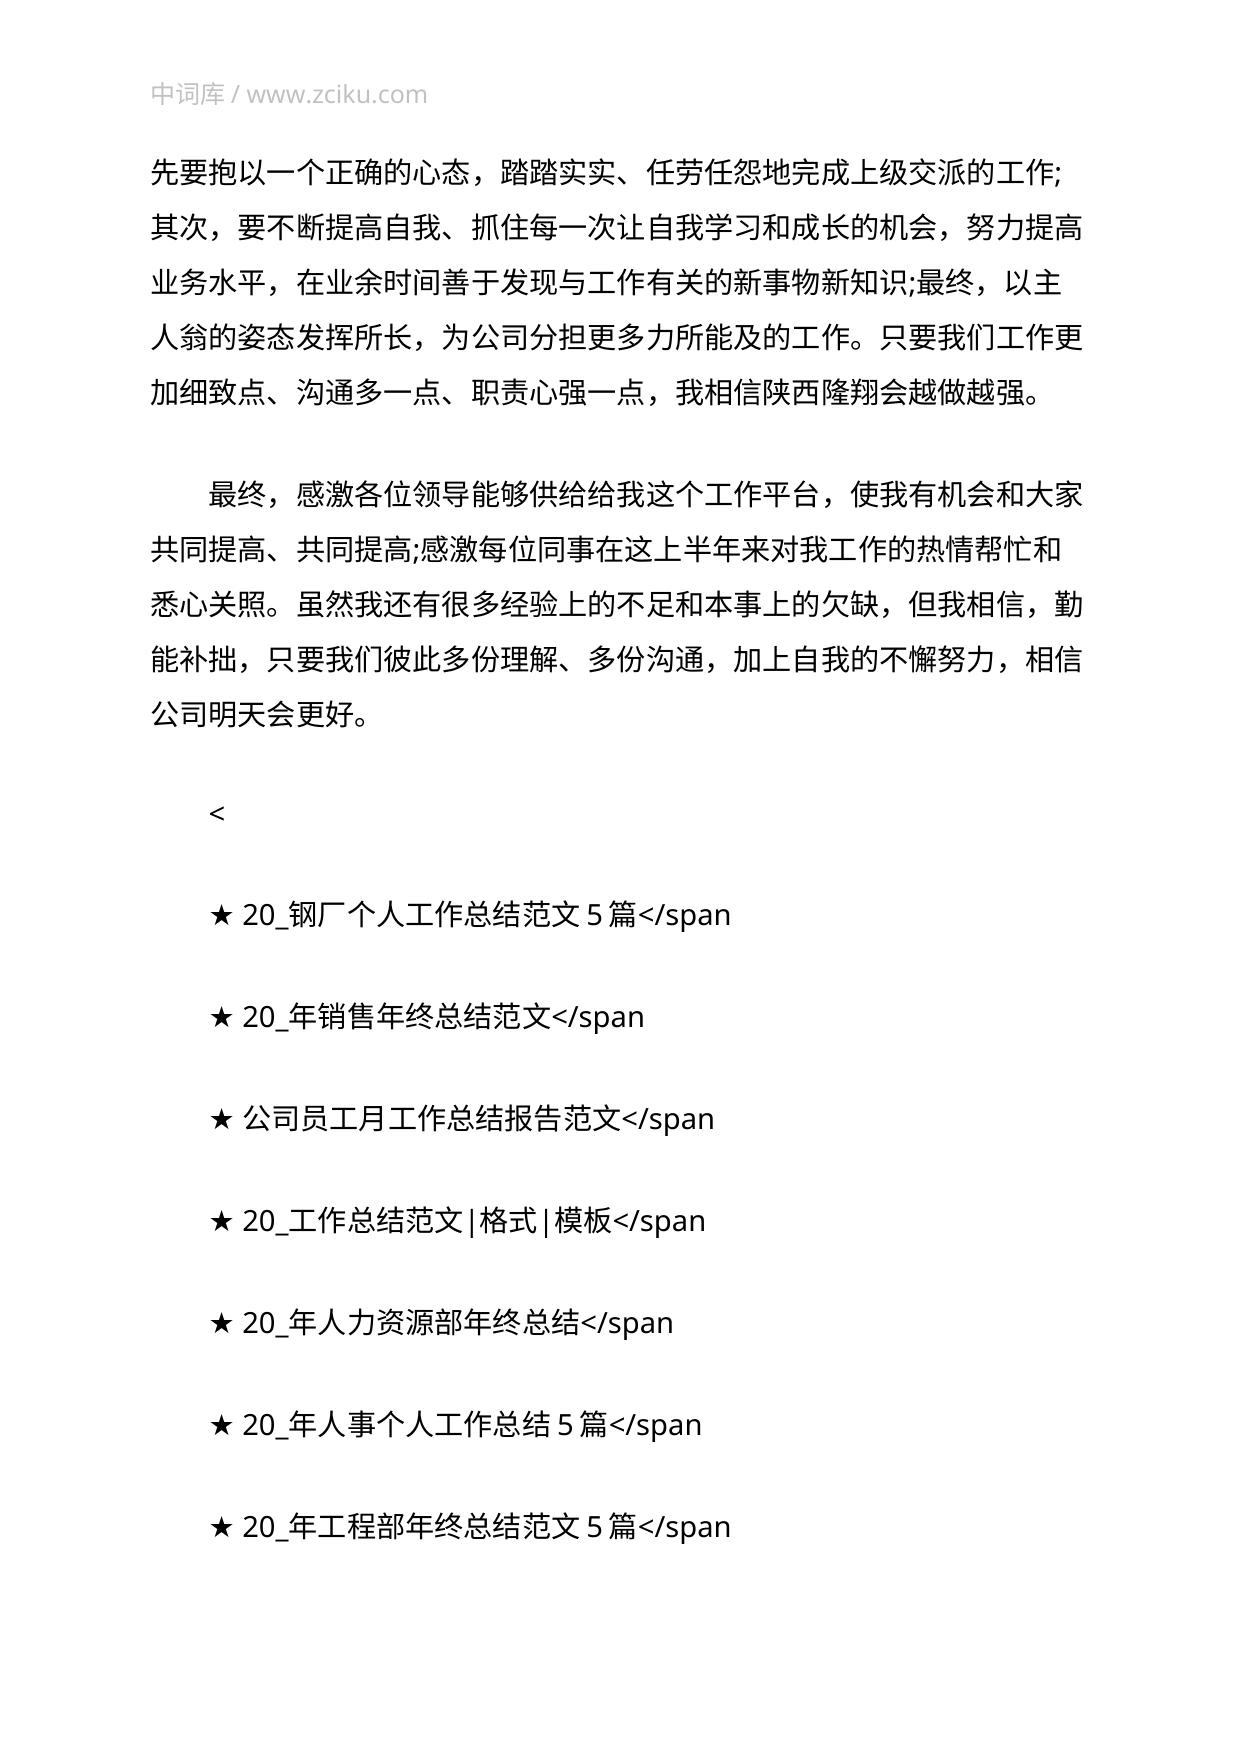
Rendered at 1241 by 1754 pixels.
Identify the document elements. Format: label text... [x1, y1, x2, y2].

text ★ 20_工作总结范文|格式|模板</span [150, 1197, 1090, 1240]
text < [150, 793, 1090, 833]
text ★ 20_年工程部年终总结范文5篇</span [150, 1503, 1090, 1546]
text ★ 20_年销售年终总结范文</span [150, 993, 1090, 1036]
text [150, 150, 1090, 412]
text ★ 20_钢厂个人工作总结范文5篇</span [150, 891, 1090, 934]
text 最终，感激各位领导能够供给给我这个工作平台，使我有机会和大家共同提高、共同提高;感激每位同事在这上半年来对我工作的热情帮忙和悉心关照。虽然我还有很多经验上的不足和本事上的欠缺，但我相信，勤能补拙，只要我们彼此多份理解、多份沟通，加上自我的不懈努力，相信公司明天会更好。 [150, 472, 1090, 733]
text ★ 公司员工月工作总结报告范文</span [150, 1095, 1090, 1138]
text ★ 20_年人力资源部年终总结</span [150, 1299, 1090, 1342]
text ★ 20_年人事个人工作总结5篇</span [150, 1401, 1090, 1444]
